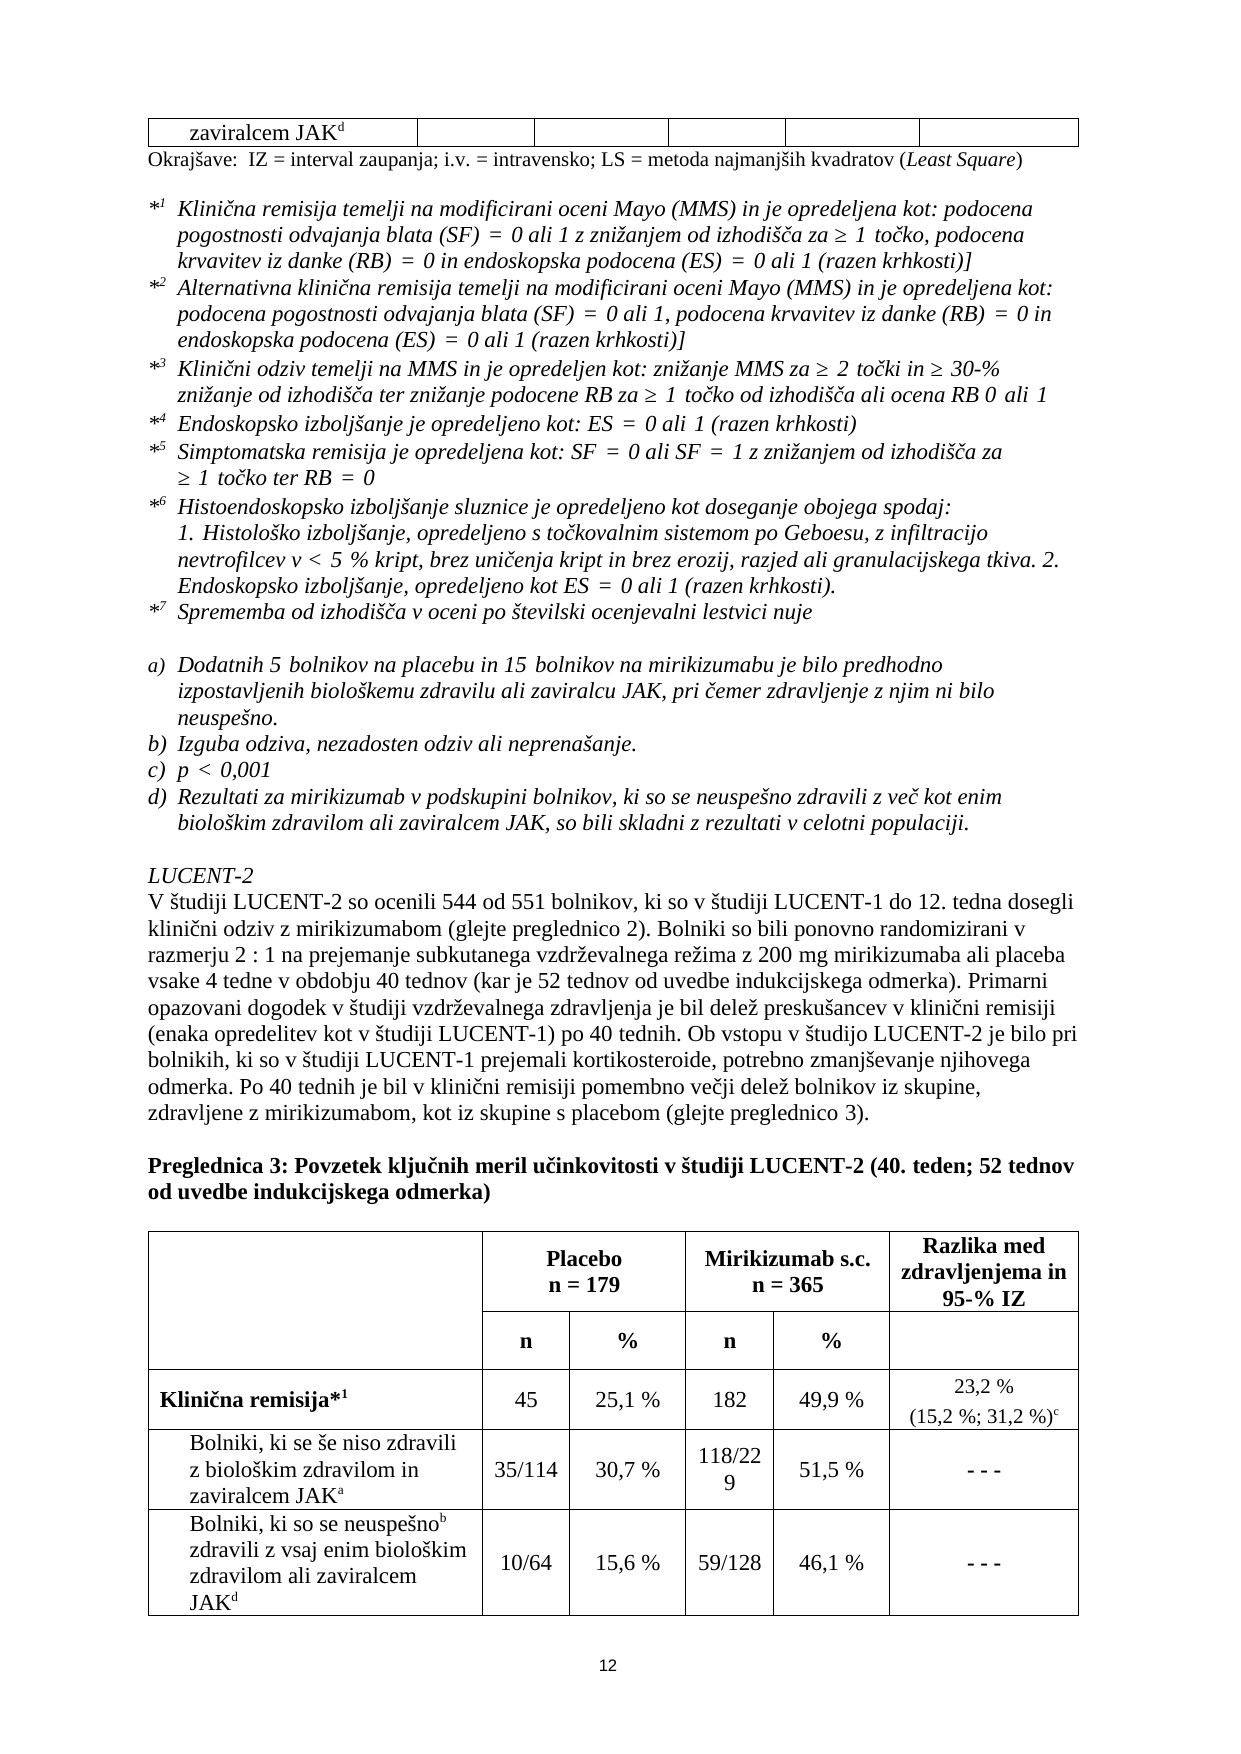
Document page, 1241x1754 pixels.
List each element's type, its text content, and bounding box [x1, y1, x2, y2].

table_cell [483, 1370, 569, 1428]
text *2 Alternativna klinična remisija temelji na modificirani oceni Mayo (MMS) in je opredeljena kot: podocena pogostnosti odvajanja blata (SF) = 0 ali 1, podocena krvavitev iz danke (RB) = 0 in endoskopska podocena (ES) = 0 ali 1 (razen krhkosti)] [148, 274, 1078, 353]
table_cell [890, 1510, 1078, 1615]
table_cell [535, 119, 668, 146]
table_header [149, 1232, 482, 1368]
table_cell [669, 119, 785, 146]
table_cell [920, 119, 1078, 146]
list Izguba odziva, nezadosten odziv ali neprenašanje. [148, 730, 1078, 756]
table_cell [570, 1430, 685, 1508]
list Rezultati za mirikizumab v podskupini bolnikov, ki so se neuspešno zdravili z več kot enim biološkim zdravilom ali zaviralcem JAK, so bili skladni z rezultati v celotni populaciji. [148, 783, 1078, 836]
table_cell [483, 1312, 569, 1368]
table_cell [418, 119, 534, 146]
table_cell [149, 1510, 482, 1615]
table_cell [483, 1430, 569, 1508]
text *5 Simptomatska remisija je opredeljena kot: SF = 0 ali SF = 1 z znižanjem od izhodišča za ≥ 1 točko ter RB = 0 [148, 438, 1078, 491]
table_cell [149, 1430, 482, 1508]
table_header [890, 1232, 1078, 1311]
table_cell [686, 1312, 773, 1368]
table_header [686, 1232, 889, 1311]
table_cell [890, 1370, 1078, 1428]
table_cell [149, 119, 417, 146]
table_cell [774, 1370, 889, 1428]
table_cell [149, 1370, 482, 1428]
text V študiji LUCENT-2 so ocenili 544 od 551 bolnikov, ki so v študiji LUCENT-1 do 12. tedna dosegli klinični odziv z mirikizumabom (glejte preglednico 2). Bolniki so bili ponovno randomizirani v razmerju 2 : 1 na prejemanje subkutanega vzdrževalnega režima z 200 mg mirikizumaba ali placeba vsake 4 tedne v obdobju 40 tednov (kar je 52 tednov od uvedbe indukcijskega odmerka). Primarni opazovani dogodek v študiji vzdrževalnega zdravljenja je bil delež preskušancev v klinični remisiji (enaka opredelitev kot v študiji LUCENT-1) po 40 tednih. Ob vstopu v študijo LUCENT-2 je bilo pri bolnikih, ki so v študiji LUCENT-1 prejemali kortikosteroide, potrebno zmanjševanje njihovega odmerka. Po 40 tednih je bil v klinični remisiji pomembno večji delež bolnikov iz skupine, zdravljene z mirikizumabom, kot iz skupine s placebom (glejte preglednico 3). [148, 888, 1078, 1125]
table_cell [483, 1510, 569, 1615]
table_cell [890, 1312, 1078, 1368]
text LUCENT-2 [148, 862, 1078, 888]
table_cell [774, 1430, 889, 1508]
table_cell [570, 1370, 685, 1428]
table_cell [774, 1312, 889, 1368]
text Preglednica 3: Povzetek ključnih meril učinkovitosti v študiji LUCENT-2 (40. teden; 52 tednov od uvedbe indukcijskega odmerka) [148, 1152, 1078, 1204]
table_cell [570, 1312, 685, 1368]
text *3 Klinični odziv temelji na MMS in je opredeljen kot: znižanje MMS za ≥ 2 točki in ≥ 30-% znižanje od izhodišča ter znižanje podocene RB za ≥ 1 točko od izhodišča ali ocena RB 0 ali 1 [148, 355, 1078, 408]
list Dodatnih 5 bolnikov na placebu in 15 bolnikov na mirikizumabu je bilo predhodno izpostavljenih biološkemu zdravilu ali zaviralcu JAK, pri čemer zdravljenje z njim ni bilo neuspešno. [148, 651, 1078, 730]
text *6 Histoendoskopsko izboljšanje sluznice je opredeljeno kot doseganje obojega spodaj: 1. Histološko izboljšanje, opredeljeno s točkovalnim sistemom po Geboesu, z infiltracijo nevtrofilcev v < 5 % kript, brez uničenja kript in brez erozij, razjed ali granulacijskega tkiva. 2. Endoskopsko izboljšanje, opredeljeno kot ES = 0 ali 1 (razen krhkosti). [148, 493, 1078, 598]
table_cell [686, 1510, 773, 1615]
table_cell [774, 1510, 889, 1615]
text *4 Endoskopsko izboljšanje je opredeljeno kot: ES = 0 ali 1 (razen krhkosti) [148, 410, 1078, 436]
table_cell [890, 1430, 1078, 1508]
list p < 0,001 [148, 756, 1078, 783]
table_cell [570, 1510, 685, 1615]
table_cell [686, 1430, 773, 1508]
text *1 Klinična remisija temelji na modificirani oceni Mayo (MMS) in je opredeljena kot: podocena pogostnosti odvajanja blata (SF) = 0 ali 1 z znižanjem od izhodišča za ≥ 1 točko, podocena krvavitev iz danke (RB) = 0 in endoskopska podocena (ES) = 0 ali 1 (razen krhkosti)] [148, 195, 1078, 274]
text *7 Sprememba od izhodišča v oceni po številski ocenjevalni lestvici nuje [148, 598, 1078, 625]
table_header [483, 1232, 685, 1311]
text Okrajšave: IZ = interval zaupanja; i.v. = intravensko; LS = metoda najmanjših kvadratov (Least Square) [148, 147, 1078, 171]
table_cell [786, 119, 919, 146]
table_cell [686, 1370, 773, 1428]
